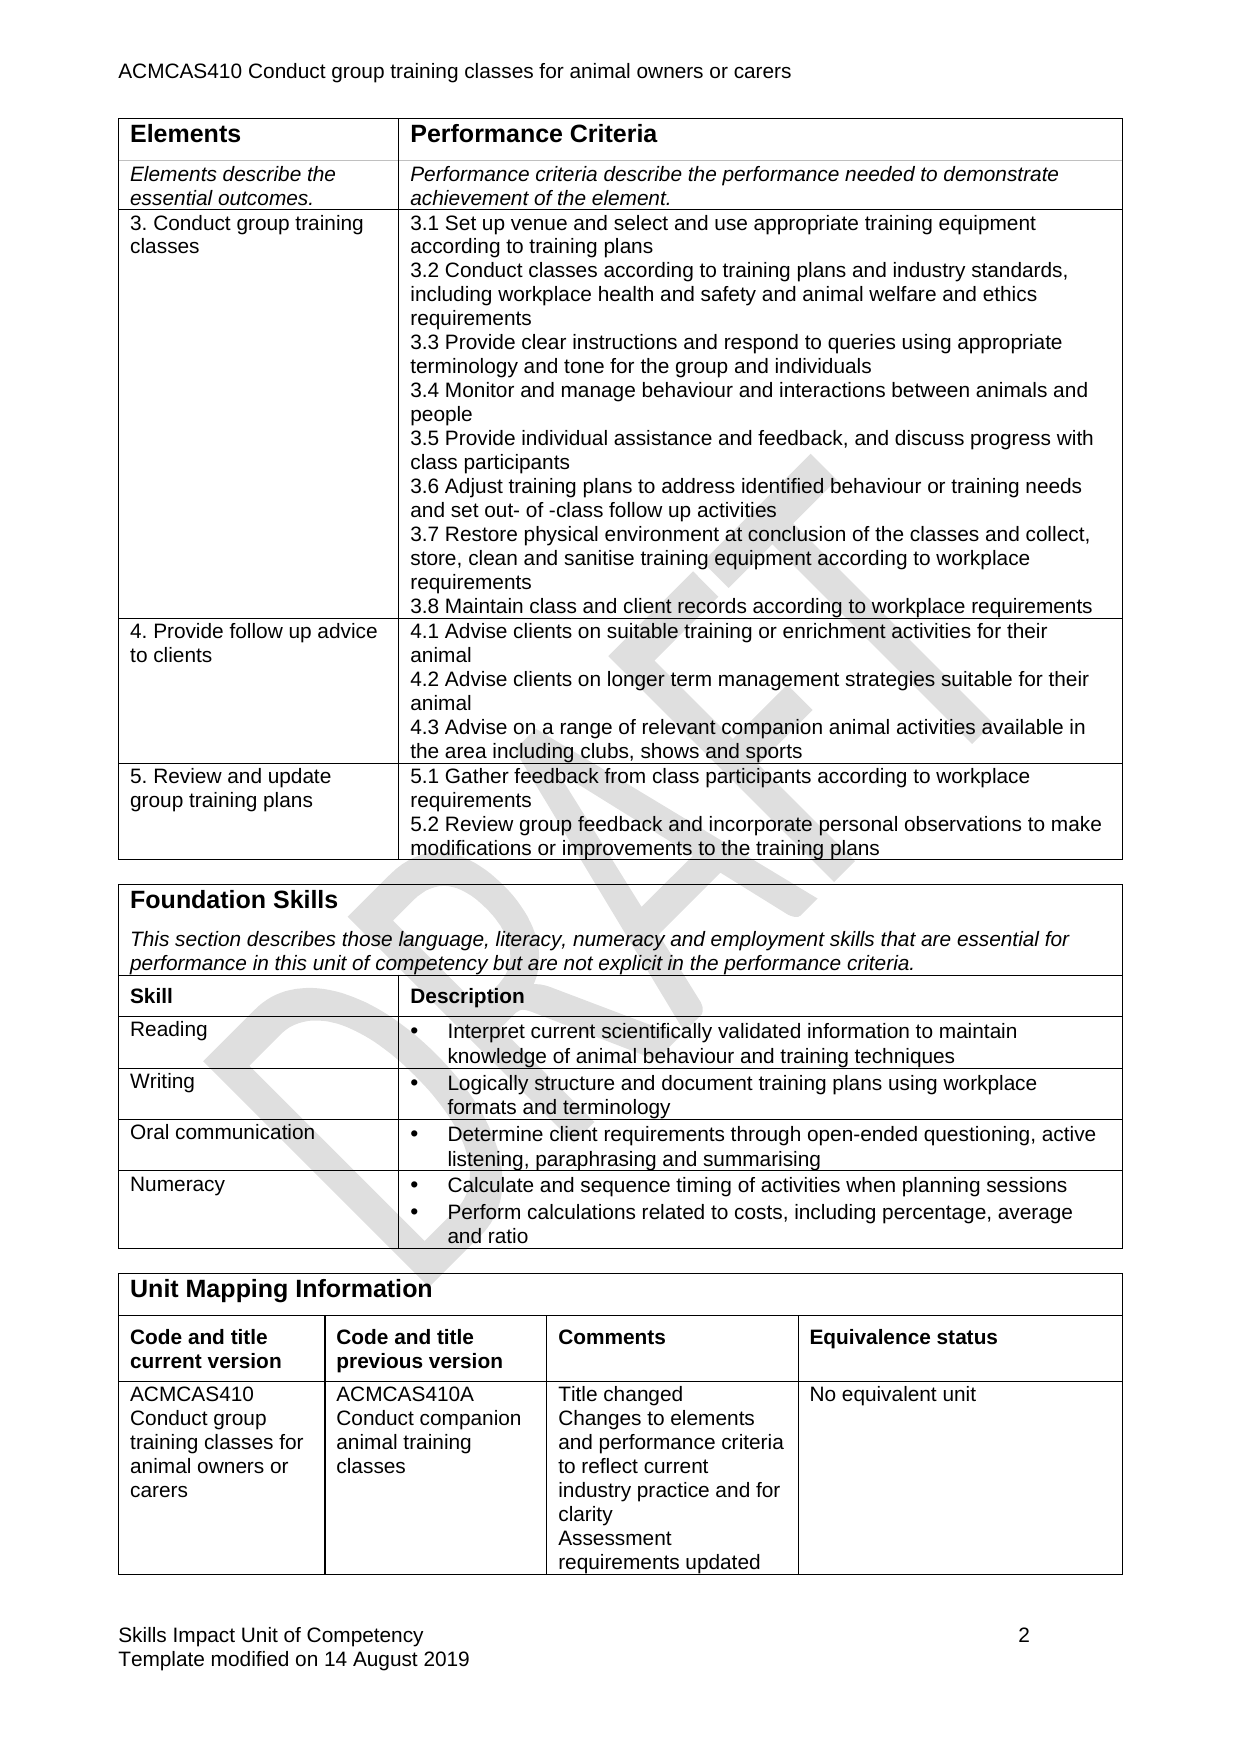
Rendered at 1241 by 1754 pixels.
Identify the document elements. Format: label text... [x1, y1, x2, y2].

table_cell Writing [119, 1069, 398, 1119]
table_cell Performance criteria describe the performance needed to demonstrate achievement of the element. [399, 161, 1122, 209]
table_cell No equivalent unit [799, 1382, 1122, 1574]
table_cell 3. Conduct group training classes [119, 210, 398, 618]
table_cell Skill [119, 976, 398, 1016]
table_cell Comments [547, 1316, 798, 1381]
table_cell 5. Review and update group training plans [119, 764, 398, 859]
table_header Performance Criteria [399, 119, 1122, 160]
table_cell Logically structure and document training plans using workplace formats and terminology [399, 1069, 1122, 1119]
table_cell Numeracy [119, 1171, 398, 1248]
table_cell 4. Provide follow up advice to clients [119, 619, 398, 762]
table_header Elements [119, 119, 398, 160]
table_cell ACMCAS410A Conduct companion animal training classes [326, 1382, 546, 1574]
table_cell Reading [119, 1017, 398, 1068]
table_cell Title changed Changes to elements and performance criteria to reflect current industry practice and for clarity Assessment requirements updated [547, 1382, 798, 1574]
table_cell Equivalence status [799, 1316, 1122, 1381]
table_cell 4.1 Advise clients on suitable training or enrichment activities for their animal 4.2 Advise clients on longer term management strategies suitable for their animal 4.3 Advise on a range of relevant companion animal activities available in the area including clubs, shows and sports [399, 619, 1122, 762]
table_cell Interpret current scientifically validated information to maintain knowledge of animal behaviour and training techniques [399, 1017, 1122, 1068]
table_header Foundation Skills This section describes those language, literacy, numeracy and employment skills that are essential for performance in this unit of competency but are not explicit in the performance criteria. [119, 885, 1122, 974]
table_cell Calculate and sequence timing of activities when planning sessions Perform calculations related to costs, including percentage, average and ratio [399, 1171, 1122, 1248]
table_cell Description [399, 976, 1122, 1016]
table_cell Oral communication [119, 1120, 398, 1170]
table_header Unit Mapping Information [119, 1274, 1122, 1315]
table_cell Code and title current version [119, 1316, 324, 1381]
table_cell 5.1 Gather feedback from class participants according to workplace requirements 5.2 Review group feedback and incorporate personal observations to make modifications or improvements to the training plans [399, 764, 1122, 859]
table_cell Elements describe the essential outcomes. [119, 161, 398, 209]
table_cell 3.1 Set up venue and select and use appropriate training equipment according to training plans 3.2 Conduct classes according to training plans and industry standards, including workplace health and safety and animal welfare and ethics requirements 3.3 Provide clear instructions and respond to queries using appropriate terminology and tone for the group and individuals 3.4 Monitor and manage behaviour and interactions between animals and people 3.5 Provide individual assistance and feedback, and discuss progress with class participants 3.6 Adjust training plans to address identified behaviour or training needs and set out- of -class follow up activities 3.7 Restore physical environment at conclusion of the classes and collect, store, clean and sanitise training equipment according to workplace requirements 3.8 Maintain class and client records according to workplace requirements [399, 210, 1122, 618]
table_cell Code and title previous version [326, 1316, 546, 1381]
table_cell ACMCAS410 Conduct group training classes for animal owners or carers [119, 1382, 324, 1574]
table_cell Determine client requirements through open-ended questioning, active listening, paraphrasing and summarising [399, 1120, 1122, 1170]
